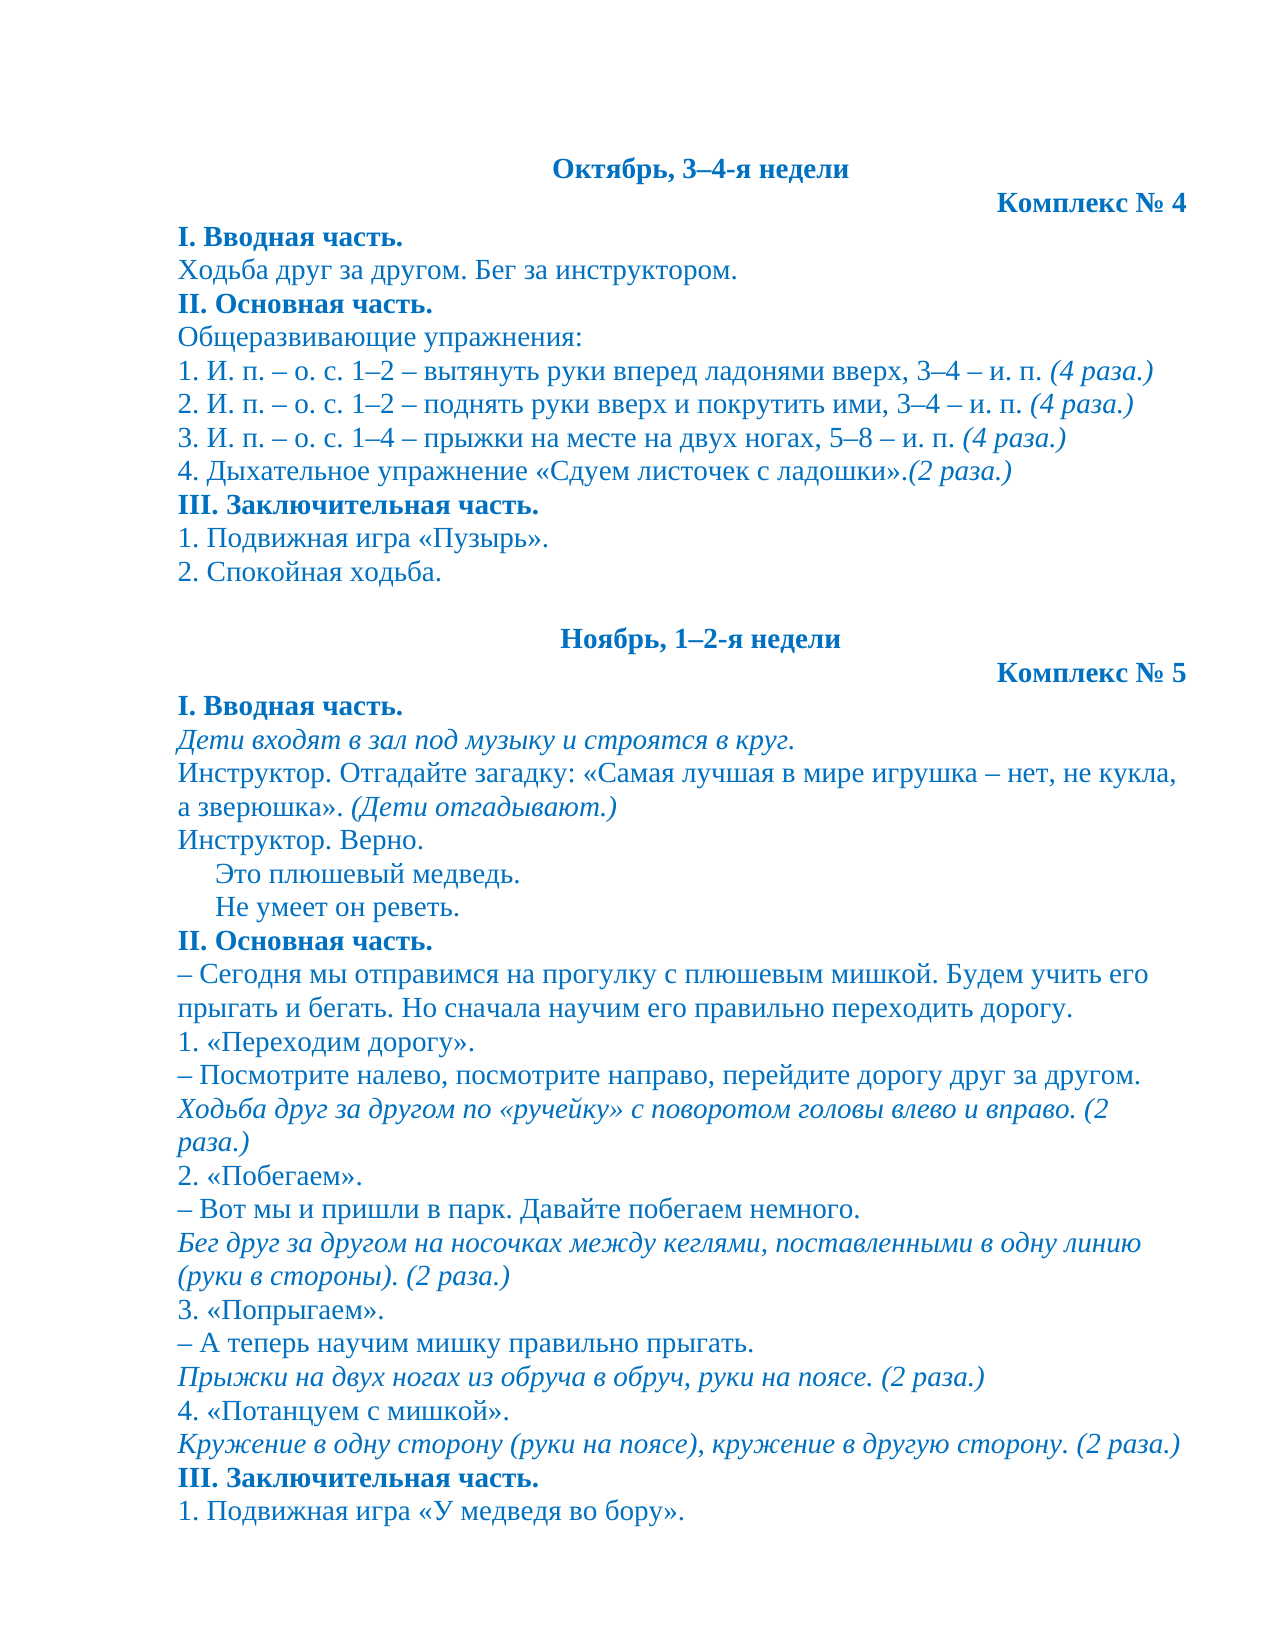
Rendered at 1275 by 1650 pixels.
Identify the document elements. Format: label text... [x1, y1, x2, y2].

text Прыжки на двух ногах из обруча в обруч, руки на поясе. (2 раза.) [177, 1359, 1186, 1393]
text 4. «Потанцуем с мишкой». [177, 1393, 1186, 1426]
text I. Вводная часть. [177, 688, 1186, 722]
text Это плюшевый медведь. [177, 856, 1186, 889]
text III. Заключительная часть. [177, 487, 1186, 521]
text – Сегодня мы отправимся на прогулку с плюшевым мишкой. Будем учить его прыгать и бегать. Но сначала научим его правильно переходить дорогу. [177, 957, 1186, 1024]
text Дети входят в зал под музыку и строятся в круг. [177, 722, 1186, 755]
text Октябрь, 3–4-я недели [177, 152, 1186, 185]
text Бег друг за другом на носочках между кеглями, поставленными в одну линию (руки в стороны). (2 раза.) [177, 1225, 1186, 1292]
text 2. И. п. – о. с. 1–2 – поднять руки вверх и покрутить ими, 3–4 – и. п. (4 раза.) [177, 386, 1186, 420]
text 1. «Переходим дорогу». [177, 1024, 1186, 1057]
text Ходьба друг за другом по «ручейку» с поворотом головы влево и вправо. (2 раза.) [177, 1091, 1186, 1158]
text II. Основная часть. [177, 923, 1186, 957]
text 2. Спокойная ходьба. [177, 554, 1186, 588]
text 3. И. п. – о. с. 1–4 – прыжки на месте на двух ногах, 5–8 – и. п. (4 раза.) [177, 420, 1186, 453]
text Ноябрь, 1–2-я недели [177, 621, 1186, 655]
text 1. Подвижная игра «Пузырь». [177, 521, 1186, 554]
text III. Заключительная часть. [177, 1460, 1186, 1493]
text Комплекс № 4 [177, 185, 1186, 219]
text 3. «Попрыгаем». [177, 1292, 1186, 1326]
text 2. «Побегаем». [177, 1158, 1186, 1191]
text II. Основная часть. [177, 286, 1186, 319]
text Ходьба друг за другом. Бег за инструктором. [177, 252, 1186, 286]
text Общеразвивающие упражнения: [177, 319, 1186, 353]
text I. Вводная часть. [177, 219, 1186, 252]
text Инструктор. Отгадайте загадку: «Самая лучшая в мире игрушка – нет, не кукла, а зверюшка». (Дети отгадывают.) [177, 755, 1186, 822]
text 1. И. п. – о. с. 1–2 – вытянуть руки вперед ладонями вверх, 3–4 – и. п. (4 раза.) [177, 353, 1186, 386]
text Инструктор. Верно. [177, 822, 1186, 856]
text 4. Дыхательное упражнение «Сдуем листочек с ладошки».(2 раза.) [177, 453, 1186, 487]
text – А теперь научим мишку правильно прыгать. [177, 1326, 1186, 1359]
text Не умеет он реветь. [177, 889, 1186, 923]
text Кружение в одну сторону (руки на поясе), кружение в другую сторону. (2 раза.) [177, 1426, 1186, 1460]
text – Посмотрите налево, посмотрите направо, перейдите дорогу друг за другом. [177, 1057, 1186, 1091]
text – Вот мы и пришли в парк. Давайте побегаем немного. [177, 1191, 1186, 1225]
text 1. Подвижная игра «У медведя во бору». [177, 1493, 1186, 1527]
text Комплекс № 5 [177, 655, 1186, 688]
